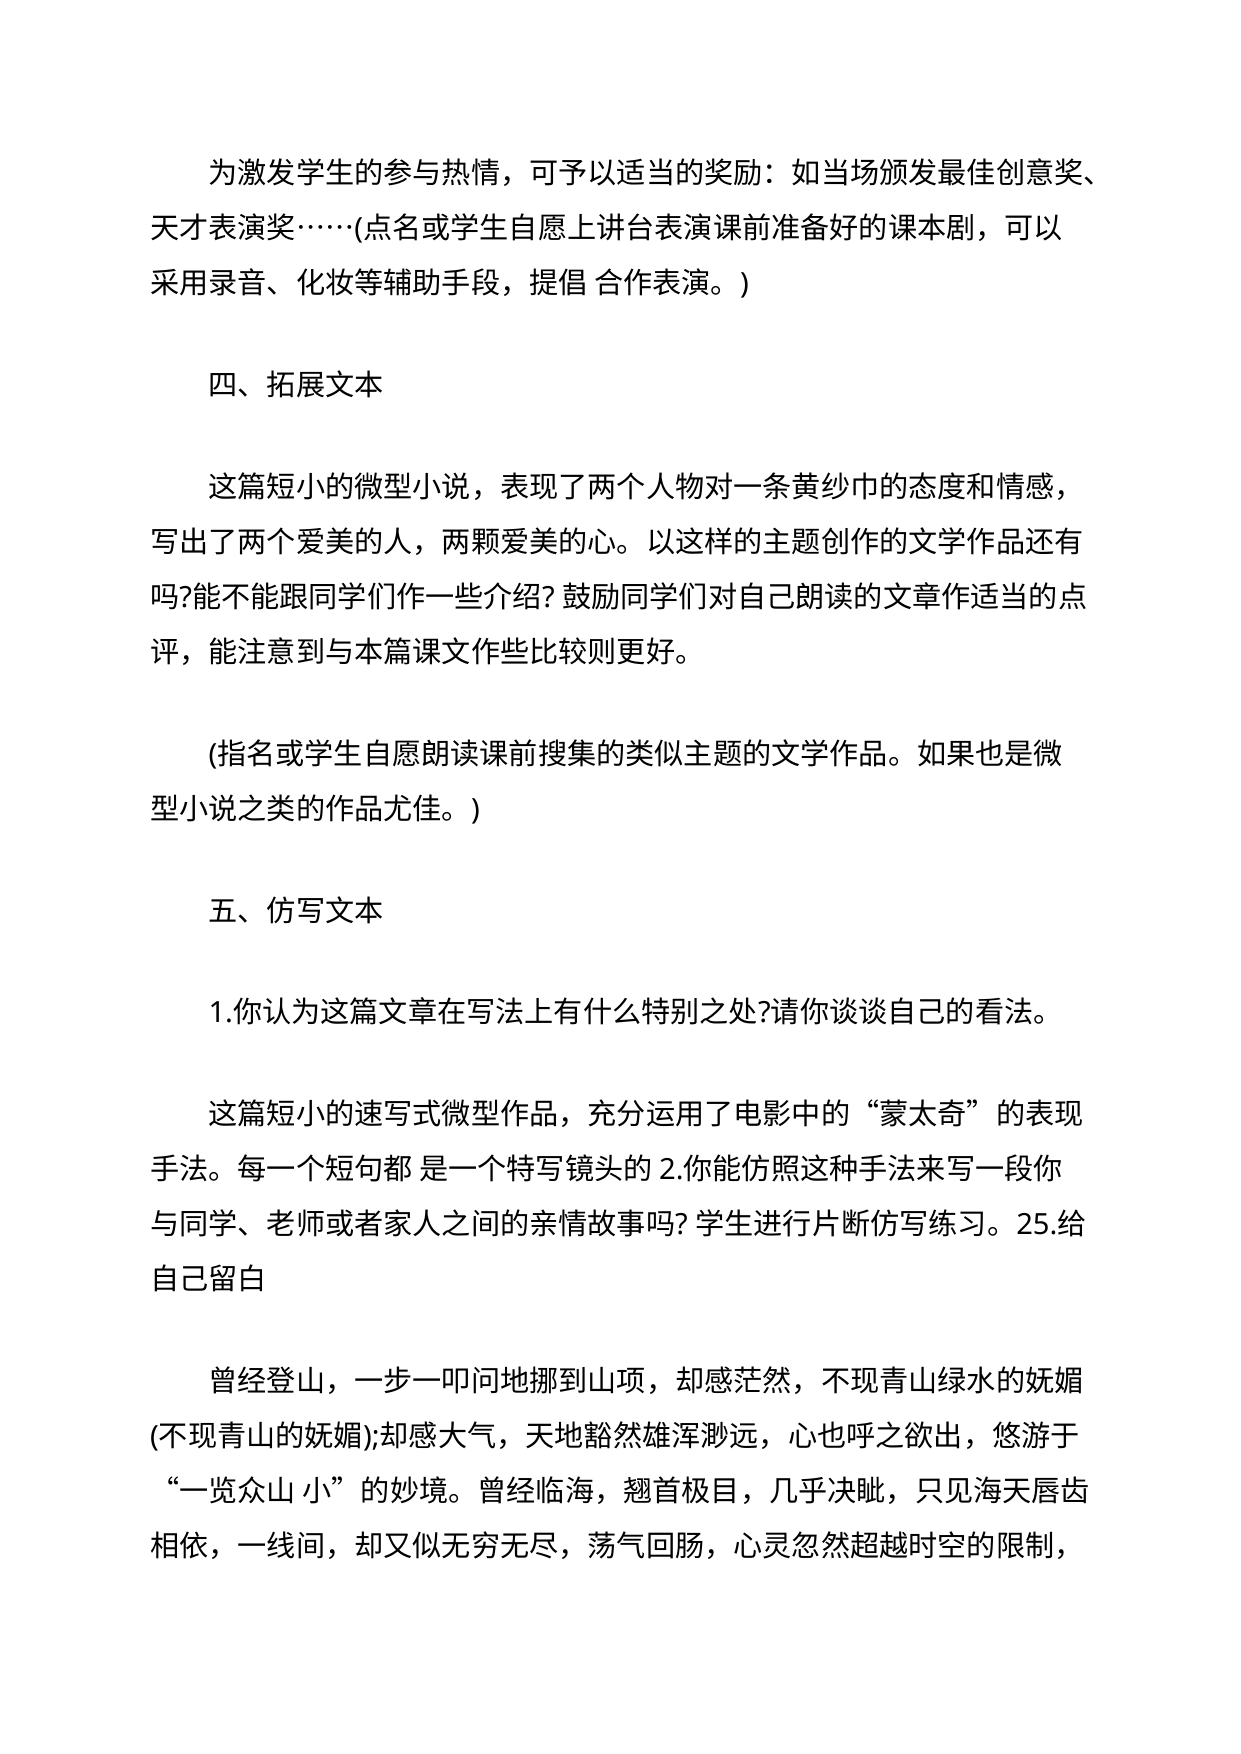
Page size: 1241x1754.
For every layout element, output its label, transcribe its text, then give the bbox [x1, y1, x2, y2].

text 为激发学生的参与热情，可予以适当的奖励：如当场颁发最佳创意奖、天才表演奖……(点名或学生自愿上讲台表演课前准备好的课本剧，可以采用录音、化妆等辅助手段，提倡 合作表演。) [150, 150, 1090, 302]
text 五、仿写文本 [150, 887, 1090, 929]
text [150, 1358, 1090, 1565]
text (指名或学生自愿朗读课前搜集的类似主题的文学作品。如果也是微型小说之类的作品尤佳。) [150, 730, 1090, 828]
text 这篇短小的速写式微型作品，充分运用了电影中的“蒙太奇”的表现手法。每一个短句都 是一个特写镜头的 2.你能仿照这种手法来写一段你与同学、老师或者家人之间的亲情故事吗? 学生进行片断仿写练习。25.给自己留白 [150, 1091, 1090, 1298]
text 四、拓展文本 [150, 362, 1090, 404]
text 1.你认为这篇文章在写法上有什么特别之处?请你谈谈自己的看法。 [150, 989, 1090, 1031]
text 这篇短小的微型小说，表现了两个人物对一条黄纱巾的态度和情感，写出了两个爱美的人，两颗爱美的心。以这样的主题创作的文学作品还有吗?能不能跟同学们作一些介绍? 鼓励同学们对自己朗读的文章作适当的点评，能注意到与本篇课文作些比较则更好。 [150, 464, 1090, 671]
